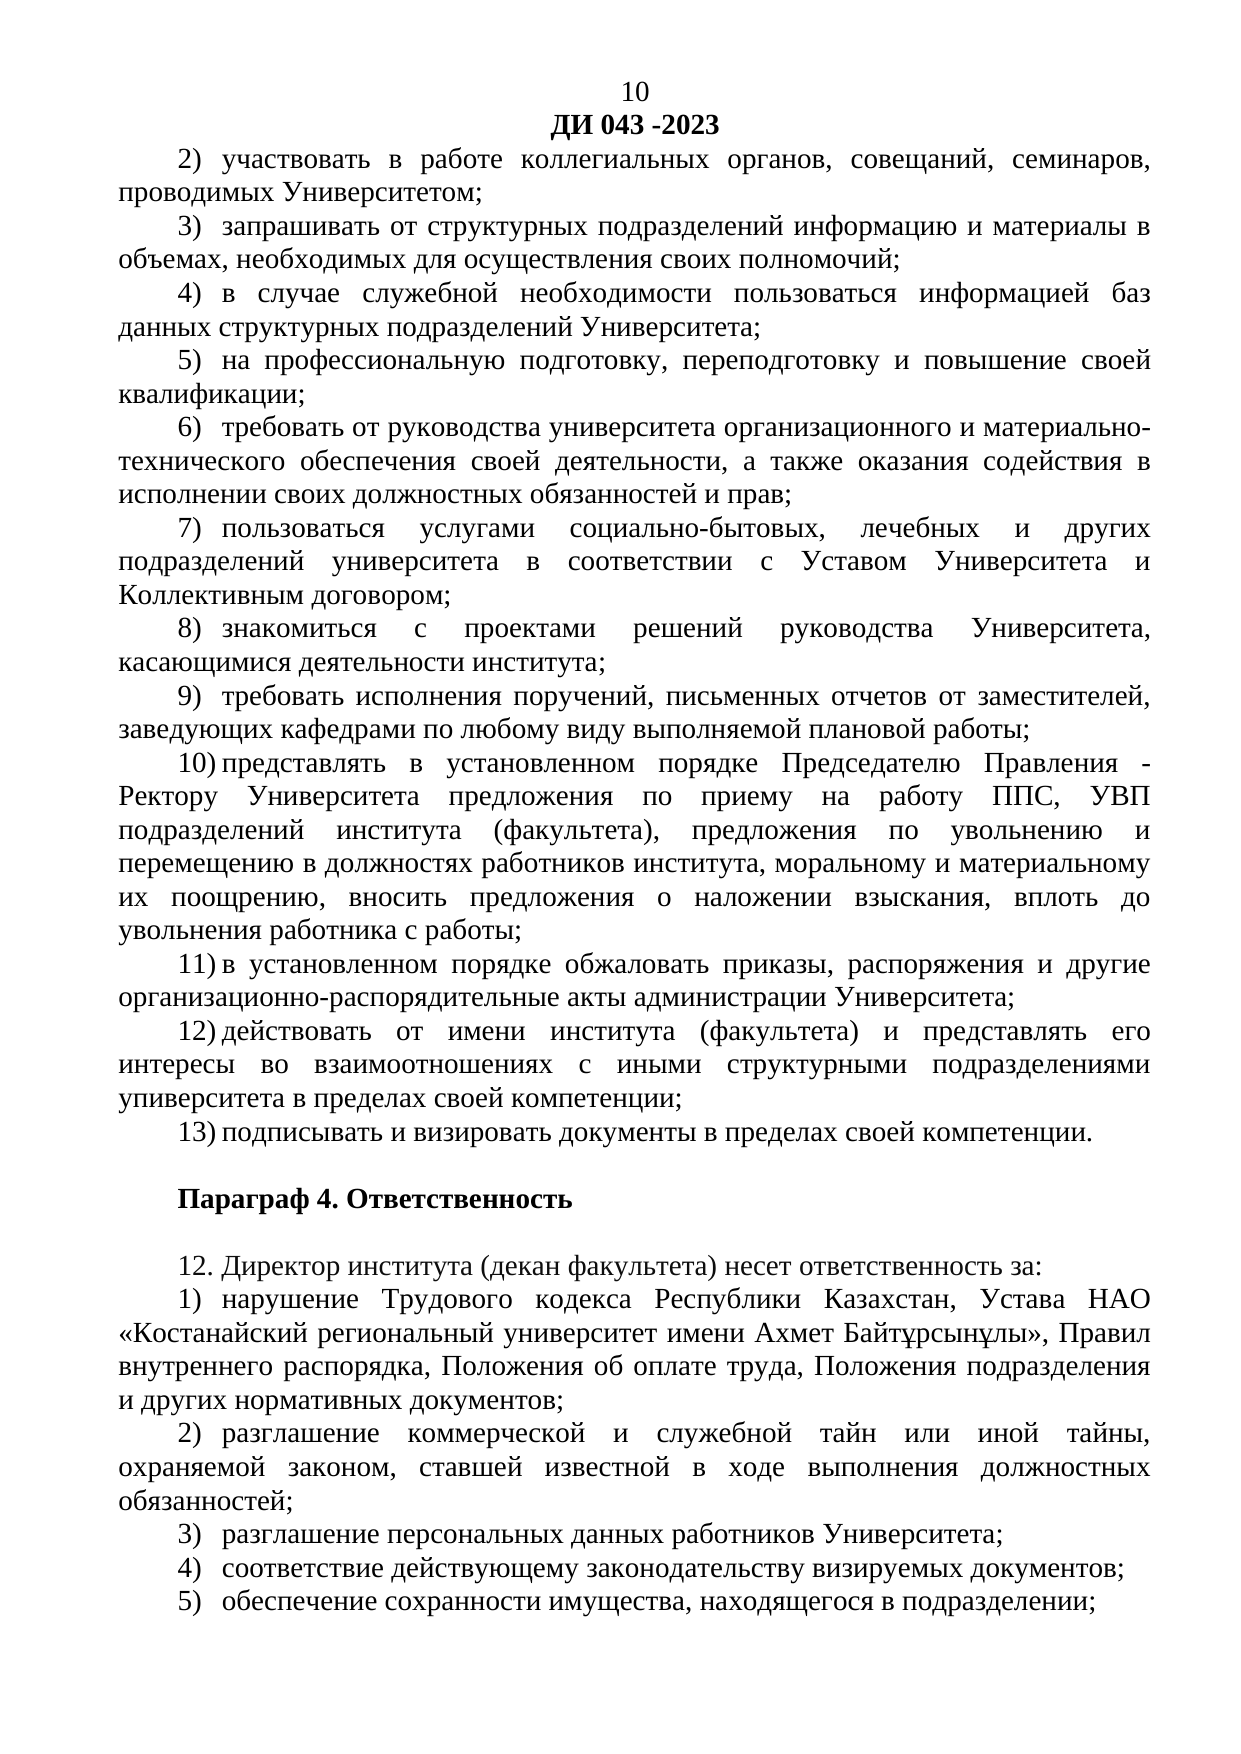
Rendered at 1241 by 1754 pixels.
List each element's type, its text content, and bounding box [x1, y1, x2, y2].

text Параграф 4. Ответственность [118, 1181, 1152, 1214]
list на профессиональную подготовку, переподготовку и повышение своей квалификации; [118, 342, 1152, 409]
list участвовать в работе коллегиальных органов, совещаний, семинаров, проводимых Университетом; [118, 141, 1152, 208]
text 12. Директор института (декан факультета) несет ответственность за: [118, 1248, 1152, 1281]
list требовать исполнения поручений, письменных отчетов от заместителей, заведующих кафедрами по любому виду выполняемой плановой работы; [118, 678, 1152, 745]
list разглашение персональных данных работников Университета; [118, 1516, 1152, 1550]
list представлять в установленном порядке Председателю Правления - Ректору Университета предложения по приему на работу ППС, УВП подразделений института (факультета), предложения по увольнению и перемещению в должностях работников института, моральному и материальному их поощрению, вносить предложения о наложении взыскания, вплоть до увольнения работника с работы; [118, 745, 1152, 946]
list знакомиться с проектами решений руководства Университета, касающимися деятельности института; [118, 611, 1152, 678]
list в установленном порядке обжаловать приказы, распоряжения и другие организационно-распорядительные акты администрации Университета; [118, 946, 1152, 1013]
list запрашивать от структурных подразделений информацию и материалы в объемах, необходимых для осуществления своих полномочий; [118, 208, 1152, 275]
list разглашение коммерческой и служебной тайн или иной тайны, охраняемой законом, ставшей известной в ходе выполнения должностных обязанностей; [118, 1416, 1152, 1516]
list подписывать и визировать документы в пределах своей компетенции. [118, 1114, 1152, 1147]
list пользоваться услугами социально-бытовых, лечебных и других подразделений университета в соответствии с Уставом Университета и Коллективным договором; [118, 510, 1152, 611]
list требовать от руководства университета организационного и материально-технического обеспечения своей деятельности, а также оказания содействия в исполнении своих должностных обязанностей и прав; [118, 409, 1152, 510]
list в случае служебной необходимости пользоваться информацией баз данных структурных подразделений Университета; [118, 275, 1152, 342]
list соответствие действующему законодательству визируемых документов; [118, 1550, 1152, 1583]
list действовать от имени института (факультета) и представлять его интересы во взаимоотношениях с иными структурными подразделениями упиверситета в пределах своей компетенции; [118, 1013, 1152, 1114]
list нарушение Трудового кодекса Республики Казахстан, Устава НАО «Костанайский региональный университет имени Ахмет Байтұрсынұлы», Правил внутреннего распорядка, Положения об оплате труда, Положения подразделения и других нормативных документов; [118, 1281, 1152, 1416]
list обеспечение сохранности имущества, находящегося в подразделении; [118, 1583, 1152, 1617]
